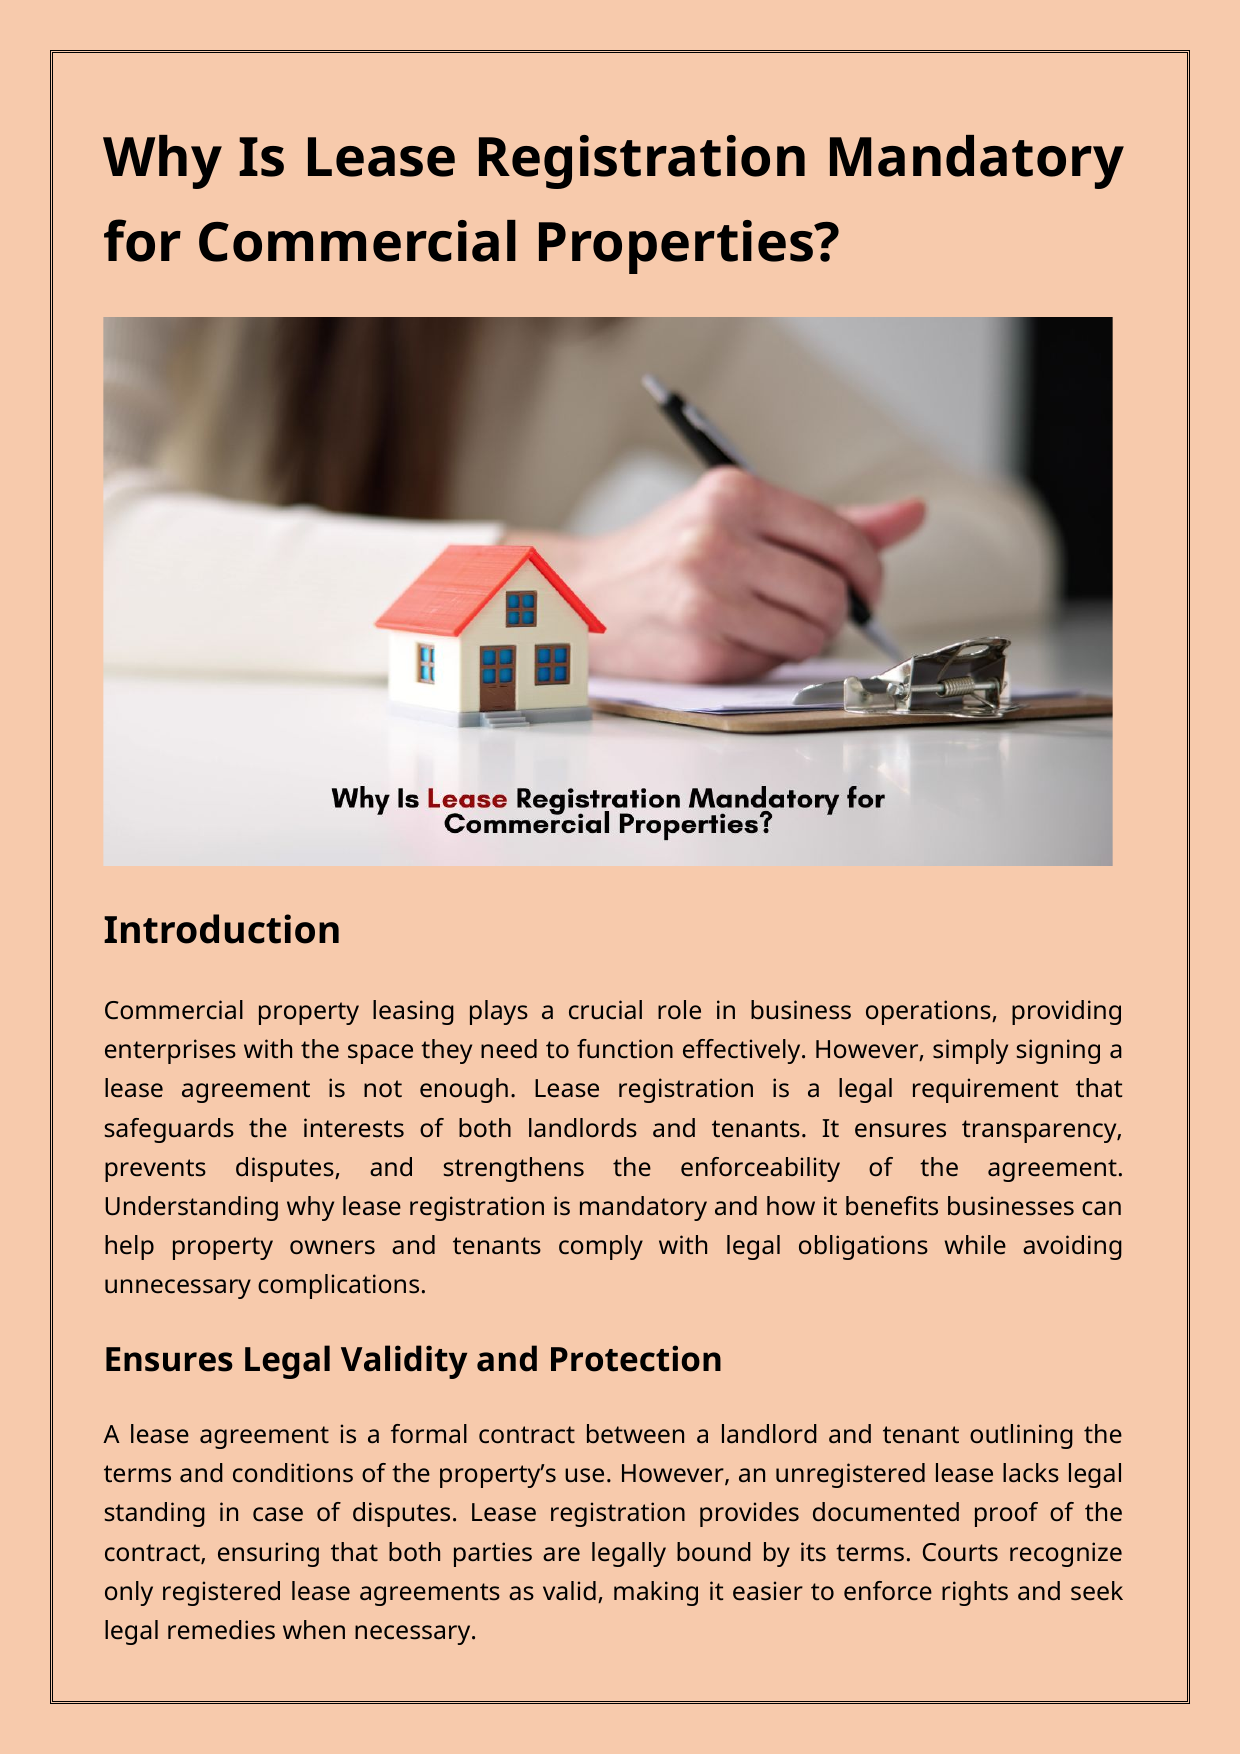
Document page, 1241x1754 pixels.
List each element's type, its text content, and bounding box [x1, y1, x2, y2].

text Why Is Lease Registration Mandatory for Commercial Properties? [103, 118, 1125, 277]
text Ensures Legal Validity and Protection [103, 1335, 1124, 1381]
text A lease agreement is a formal contract between a landlord and tenant outlining the terms and conditions of the property’s use. However, an unregistered lease lacks legal standing in case of disputes. Lease registration provides documented proof of the contract, ensuring that both parties are legally bound by its terms. Courts recognize only registered lease agreements as valid, making it easier to enforce rights and seek legal remedies when necessary. [103, 1417, 1124, 1647]
picture [103, 317, 1113, 866]
subtitle Introduction [103, 898, 1124, 955]
text Commercial property leasing plays a crucial role in business operations, providing enterprises with the space they need to function effectively. However, simply signing a lease agreement is not enough. Lease registration is a legal requirement that safeguards the interests of both landlords and tenants. It ensures transparency, prevents disputes, and strengthens the enforceability of the agreement. Understanding why lease registration is mandatory and how it benefits businesses can help property owners and tenants comply with legal obligations while avoiding unnecessary complications. [103, 993, 1124, 1301]
